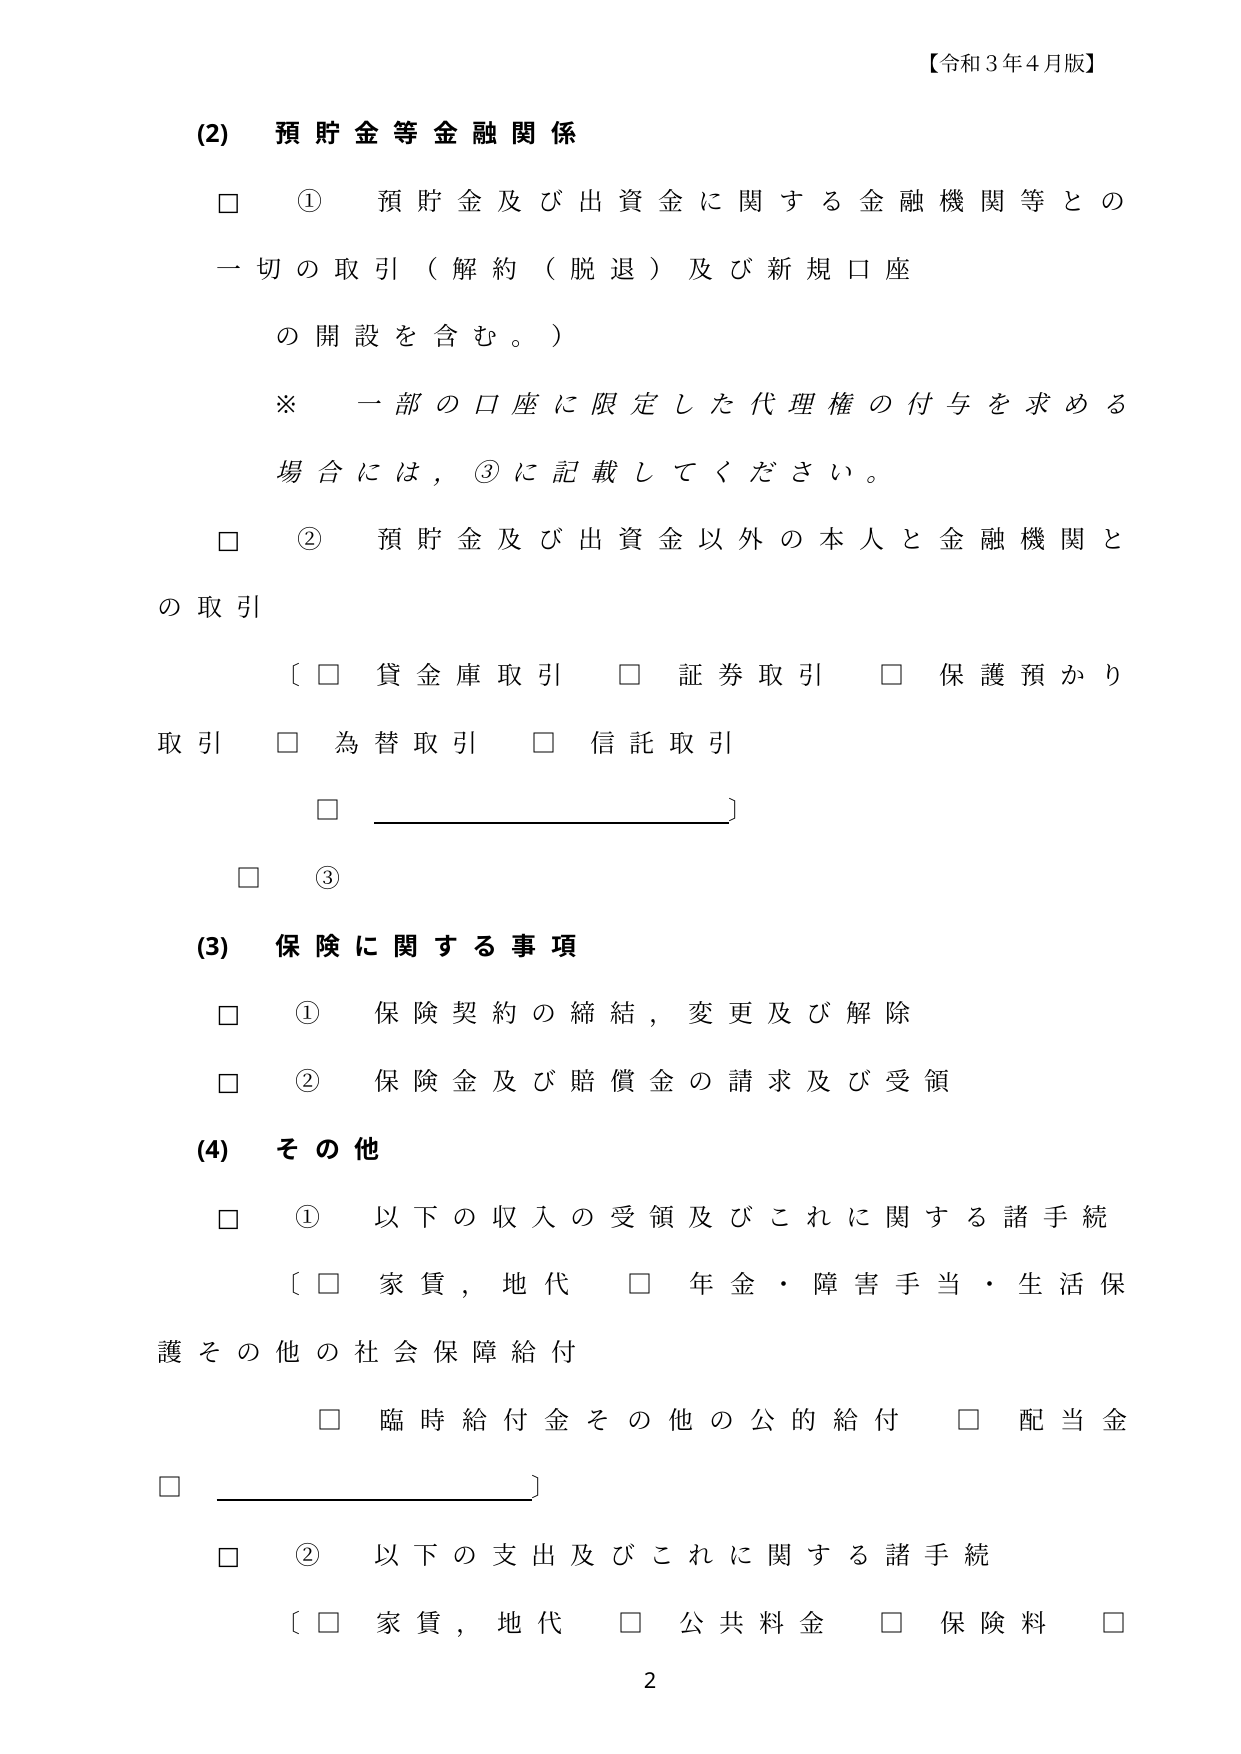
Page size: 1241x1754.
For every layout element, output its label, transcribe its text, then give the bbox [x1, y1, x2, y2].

text □ ③ [157, 843, 1142, 911]
text □ 〕 [157, 775, 1142, 843]
text □ ① 以下の収入の受領及びこれに関する諸手続 [157, 1181, 1142, 1249]
text 〔□ 貸金庫取引 □ 証券取引 □ 保護預かり取引 □ 為替取引 □ 信託取引 [157, 640, 1142, 775]
text □ ② 預貯金及び出資金以外の本人と金融機関との取引 [157, 504, 1142, 640]
text □ ① 保険契約の締結，変更及び解除 [157, 978, 1142, 1046]
text (3) 保険に関する事項 [157, 911, 1142, 978]
text (4) その他 [157, 1114, 1142, 1181]
text (2) 預貯金等金融関係 [157, 98, 1142, 166]
text の開設を含む。） [272, 301, 1142, 369]
text □ ② 保険金及び賠償金の請求及び受領 [157, 1046, 1142, 1114]
text □ 臨時給付金その他の公的給付 □ 配当金 □ 〕 [157, 1384, 1142, 1520]
text 〔□ 家賃，地代 □ 年金・障害手当・生活保護その他の社会保障給付 [157, 1249, 1142, 1384]
text ※ 一部の口座に限定した代理権の付与を求める場合には，③に記載してください。 [272, 369, 1142, 504]
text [157, 1588, 1142, 1655]
text □ ① 預貯金及び出資金に関する金融機関等との一切の取引（解約（脱退）及び新規口座 [199, 166, 1142, 301]
text □ ② 以下の支出及びこれに関する諸手続 [157, 1520, 1142, 1588]
